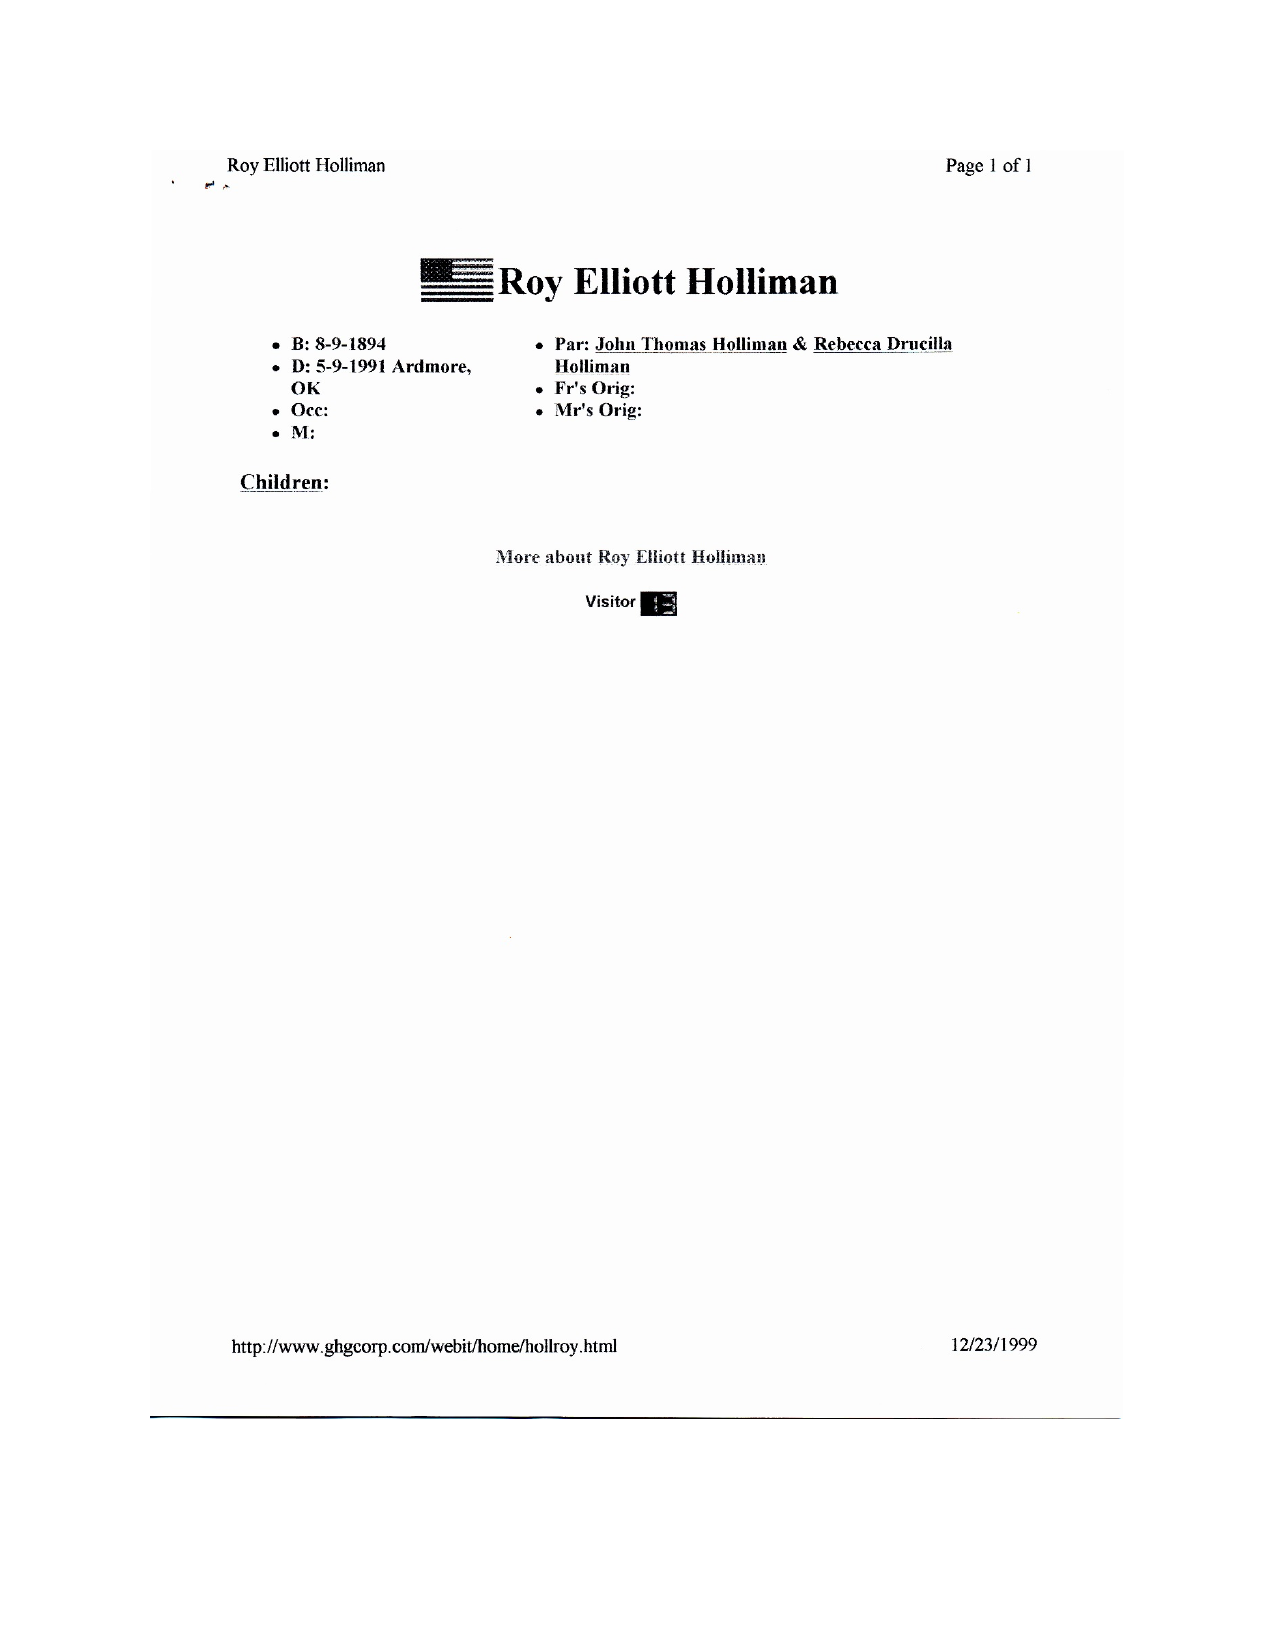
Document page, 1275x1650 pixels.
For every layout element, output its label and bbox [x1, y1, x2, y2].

picture [150, 150, 1124, 1419]
